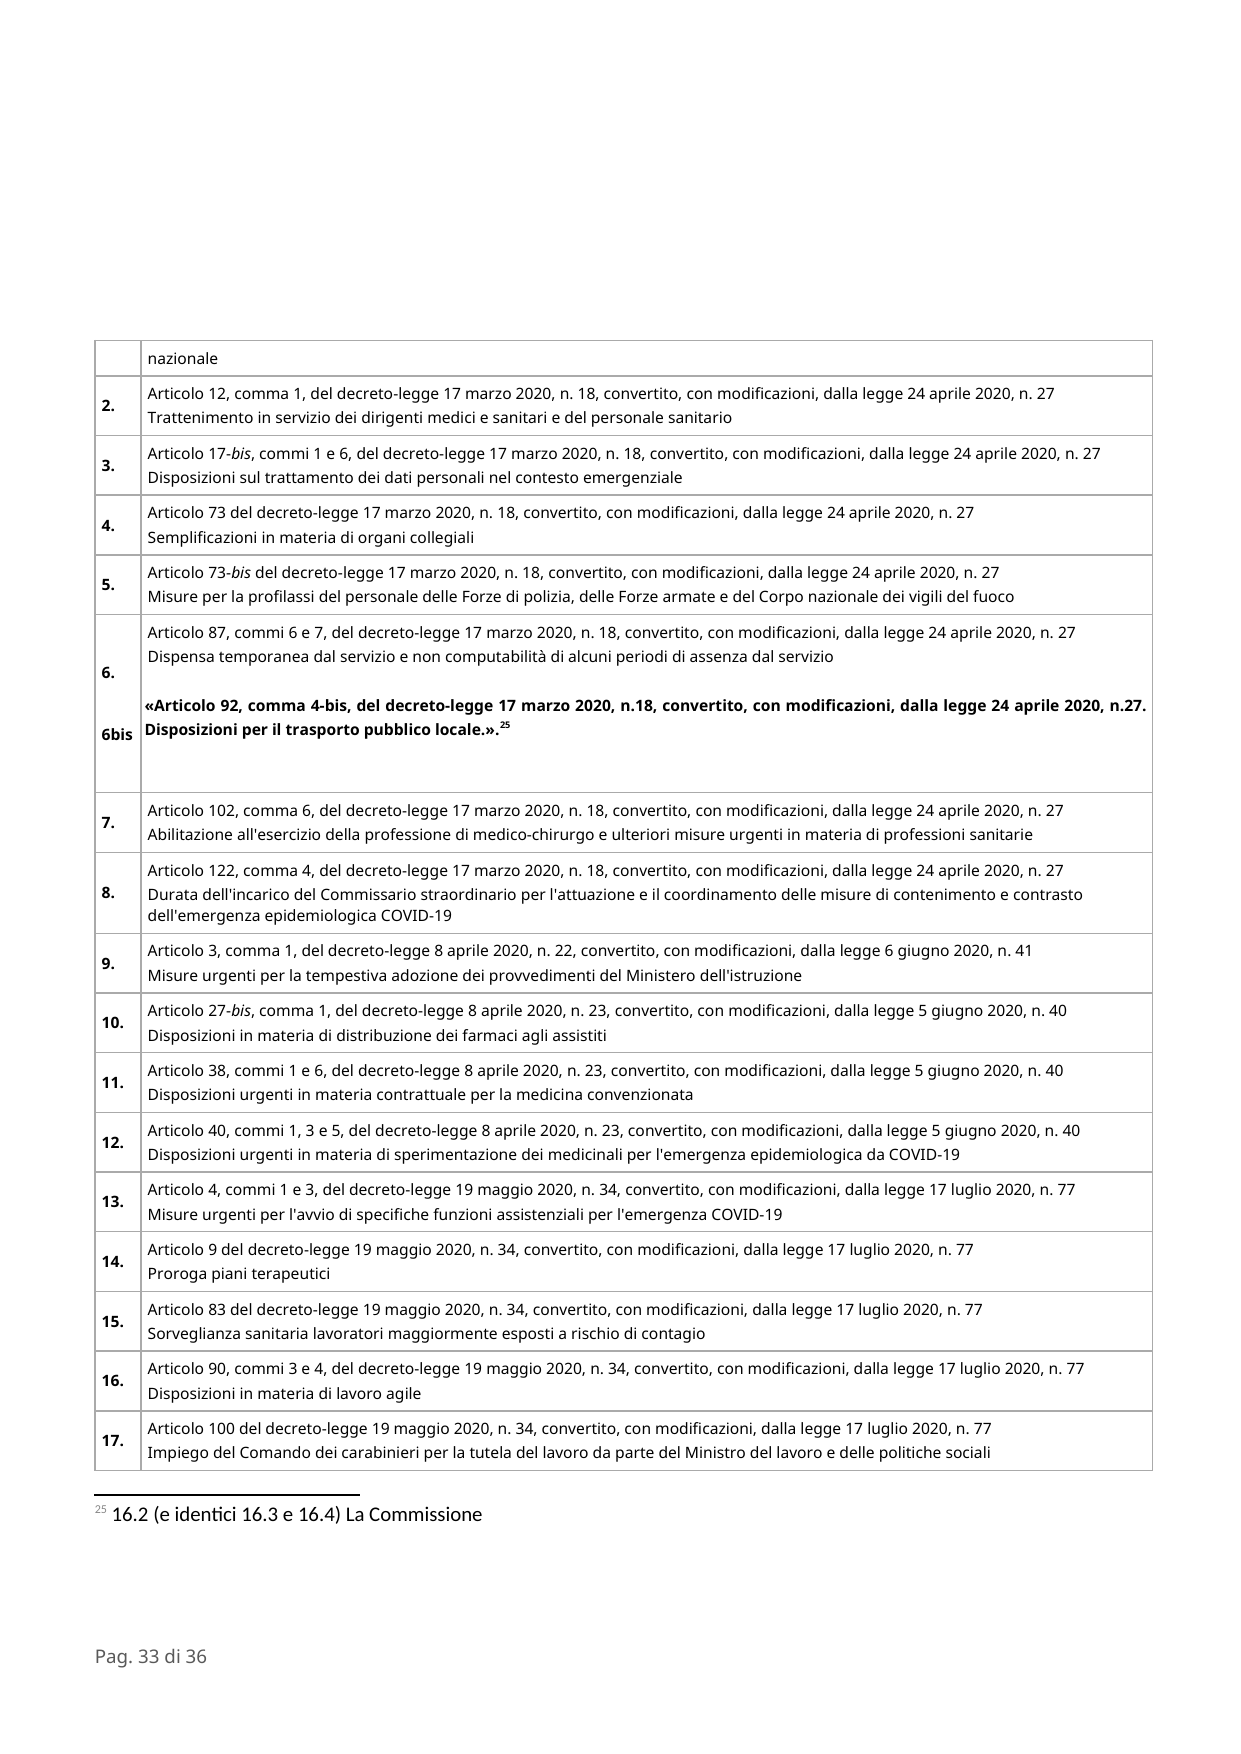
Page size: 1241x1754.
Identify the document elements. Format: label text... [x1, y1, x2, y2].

table_cell 4. [96, 496, 140, 554]
table_cell Articolo 122, comma 4, del decreto-legge 17 marzo 2020, n. 18, convertito, con modificazioni, dalla legge 24 aprile 2020, n. 27 Durata dell'incarico del Commissario straordinario per l'attuazione e il coordinamento delle misure di contenimento e contrasto dell'emergenza epidemiologica COVID-19 [142, 853, 1152, 932]
table_cell Articolo 40, commi 1, 3 e 5, del decreto-legge 8 aprile 2020, n. 23, convertito, con modificazioni, dalla legge 5 giugno 2020, n. 40 Disposizioni urgenti in materia di sperimentazione dei medicinali per l'emergenza epidemiologica da COVID-19 [142, 1113, 1152, 1171]
table_cell Articolo 4, commi 1 e 3, del decreto-legge 19 maggio 2020, n. 34, convertito, con modificazioni, dalla legge 17 luglio 2020, n. 77 Misure urgenti per l'avvio di specifiche funzioni assistenziali per l'emergenza COVID-19 [142, 1173, 1152, 1231]
table_cell Articolo 3, comma 1, del decreto-legge 8 aprile 2020, n. 22, convertito, con modificazioni, dalla legge 6 giugno 2020, n. 41 Misure urgenti per la tempestiva adozione dei provvedimenti del Ministero dell'istruzione [142, 934, 1152, 992]
table_cell 10. [96, 994, 140, 1052]
table_cell Articolo 83 del decreto-legge 19 maggio 2020, n. 34, convertito, con modificazioni, dalla legge 17 luglio 2020, n. 77 Sorveglianza sanitaria lavoratori maggiormente esposti a rischio di contagio [142, 1292, 1152, 1350]
table_cell 13. [96, 1173, 140, 1231]
table_cell Articolo 73-bis del decreto-legge 17 marzo 2020, n. 18, convertito, con modificazioni, dalla legge 24 aprile 2020, n. 27 Misure per la profilassi del personale delle Forze di polizia, delle Forze armate e del Corpo nazionale dei vigili del fuoco [142, 556, 1152, 614]
table_cell Articolo 87, commi 6 e 7, del decreto-legge 17 marzo 2020, n. 18, convertito, con modificazioni, dalla legge 24 aprile 2020, n. 27 Dispensa temporanea dal servizio e non computabilità di alcuni periodi di assenza dal servizio «Articolo 92, comma 4-bis, del decreto-legge 17 marzo 2020, n.18, convertito, con modificazioni, dalla legge 24 aprile 2020, n.27. Disposizioni per il trasporto pubblico locale.». [142, 615, 1152, 792]
table_cell 7. [96, 793, 140, 851]
table_cell 2. [96, 377, 140, 435]
table_cell 9. [96, 934, 140, 992]
table_cell 12. [96, 1113, 140, 1171]
table_cell Articolo 12, comma 1, del decreto-legge 17 marzo 2020, n. 18, convertito, con modificazioni, dalla legge 24 aprile 2020, n. 27 Trattenimento in servizio dei dirigenti medici e sanitari e del personale sanitario [142, 377, 1152, 435]
table_cell 16. [96, 1352, 140, 1410]
table_cell 5. [96, 556, 140, 614]
table_cell 15. [96, 1292, 140, 1350]
table_cell 6. 6bis [96, 615, 140, 792]
table_cell Articolo 100 del decreto-legge 19 maggio 2020, n. 34, convertito, con modificazioni, dalla legge 17 luglio 2020, n. 77 Impiego del Comando dei carabinieri per la tutela del lavoro da parte del Ministro del lavoro e delle politiche sociali [142, 1412, 1152, 1469]
table_cell Articolo 90, commi 3 e 4, del decreto-legge 19 maggio 2020, n. 34, convertito, con modificazioni, dalla legge 17 luglio 2020, n. 77 Disposizioni in materia di lavoro agile [142, 1352, 1152, 1410]
table_cell Articolo 73 del decreto-legge 17 marzo 2020, n. 18, convertito, con modificazioni, dalla legge 24 aprile 2020, n. 27 Semplificazioni in materia di organi collegiali [142, 496, 1152, 554]
table_cell Articolo 27-bis, comma 1, del decreto-legge 8 aprile 2020, n. 23, convertito, con modificazioni, dalla legge 5 giugno 2020, n. 40 Disposizioni in materia di distribuzione dei farmaci agli assistiti [142, 994, 1152, 1052]
table_cell 3. [96, 436, 140, 494]
table_cell Articolo 102, comma 6, del decreto-legge 17 marzo 2020, n. 18, convertito, con modificazioni, dalla legge 24 aprile 2020, n. 27 Abilitazione all'esercizio della professione di medico-chirurgo e ulteriori misure urgenti in materia di professioni sanitarie [142, 793, 1152, 851]
table_cell Articolo 17-bis, commi 1 e 6, del decreto-legge 17 marzo 2020, n. 18, convertito, con modificazioni, dalla legge 24 aprile 2020, n. 27 Disposizioni sul trattamento dei dati personali nel contesto emergenziale [142, 436, 1152, 494]
table_header 1. [96, 341, 140, 375]
table_cell Articolo 38, commi 1 e 6, del decreto-legge 8 aprile 2020, n. 23, convertito, con modificazioni, dalla legge 5 giugno 2020, n. 40 Disposizioni urgenti in materia contrattuale per la medicina convenzionata [142, 1053, 1152, 1111]
table_cell 8. [96, 853, 140, 932]
table_cell Articolo 9 del decreto-legge 19 maggio 2020, n. 34, convertito, con modificazioni, dalla legge 17 luglio 2020, n. 77 Proroga piani terapeutici [142, 1232, 1152, 1291]
table_cell 17. [96, 1412, 140, 1469]
table_cell 14. [96, 1232, 140, 1291]
table_cell 11. [96, 1053, 140, 1111]
